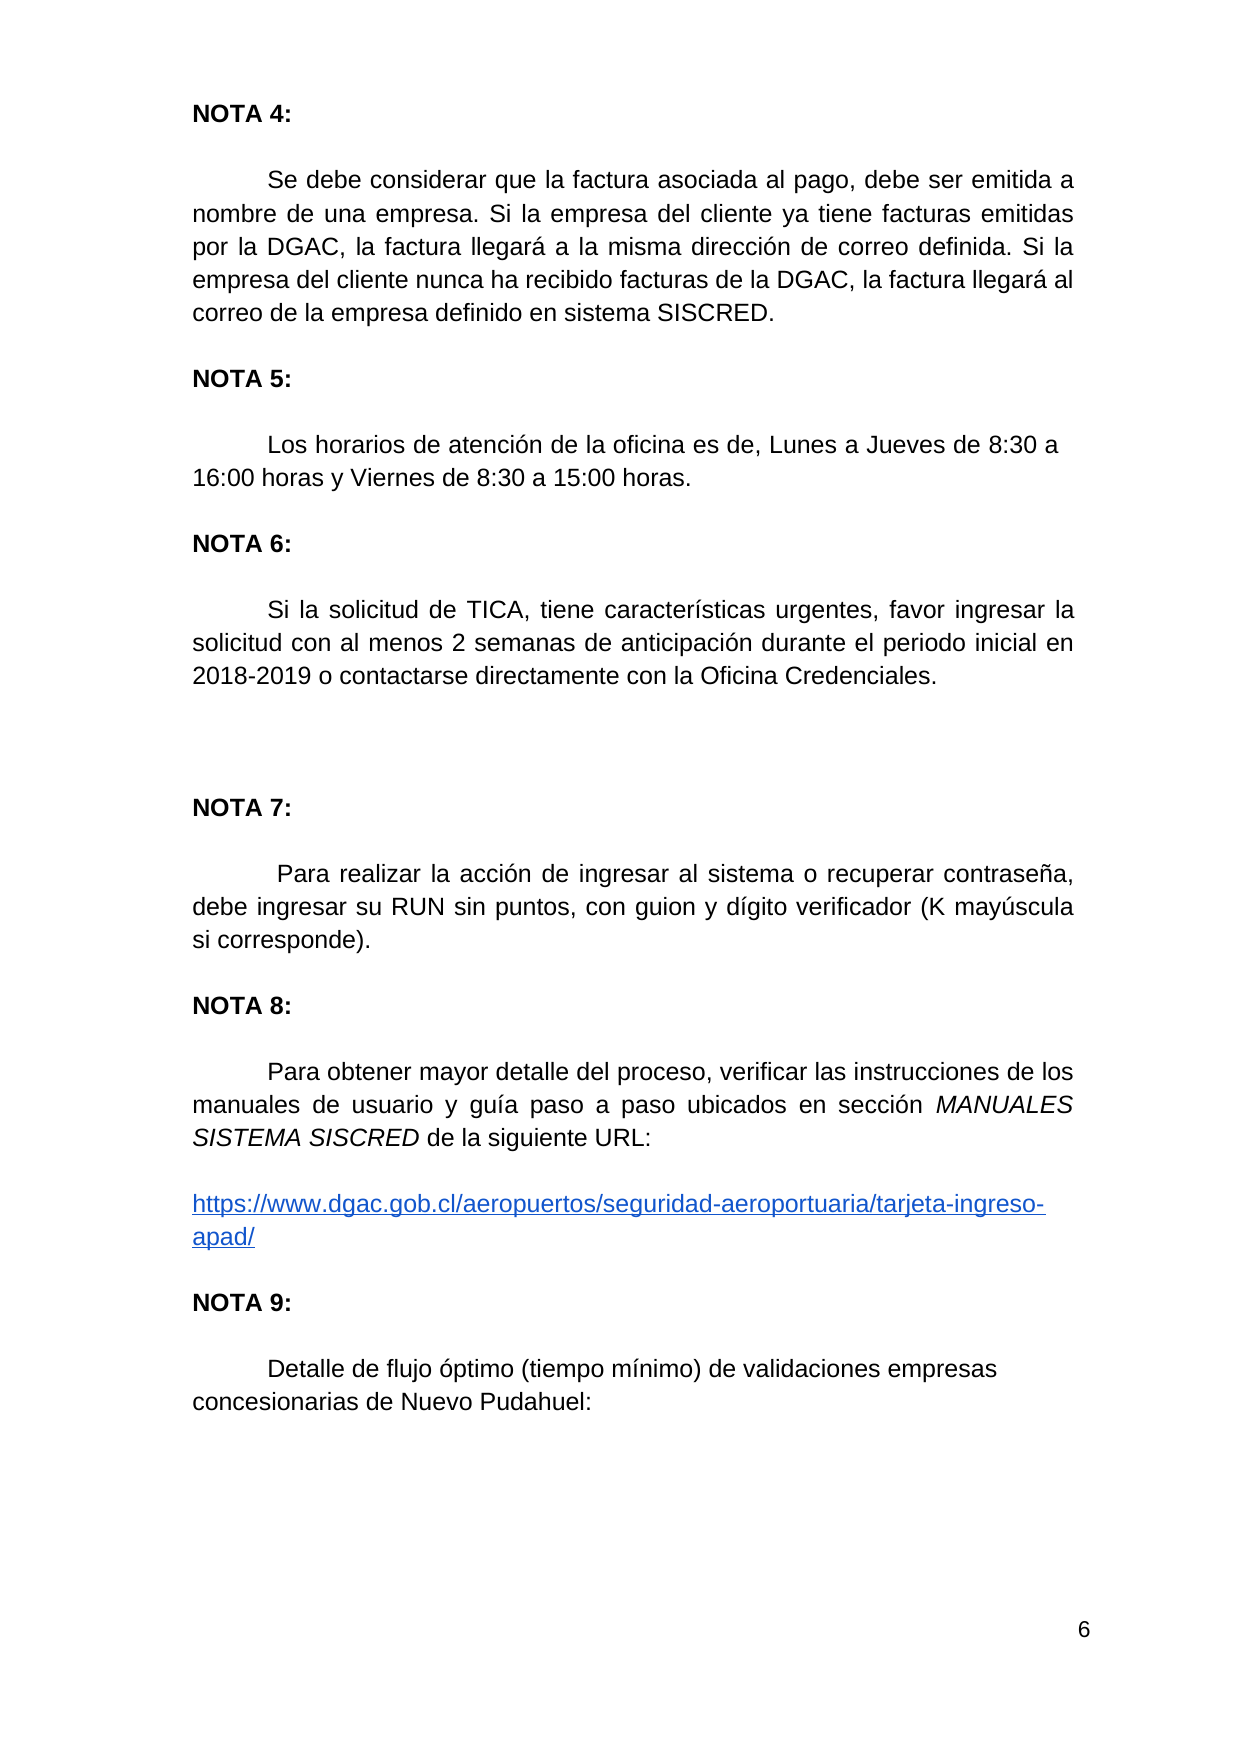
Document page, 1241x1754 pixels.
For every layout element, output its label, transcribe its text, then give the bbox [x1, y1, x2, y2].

text NOTA 5: [192, 364, 1090, 392]
text Si la solicitud de TICA, tiene características urgentes, favor ingresar la solicitud con al menos 2 semanas de anticipación durante el periodo inicial en 2018-2019 o contactarse directamente con la Oficina Credenciales. [192, 595, 1075, 689]
text Detalle de flujo óptimo (tiempo mínimo) de validaciones empresas concesionarias de Nuevo Pudahuel: [192, 1354, 1090, 1416]
text https://www.dgac.gob.cl/aeropuertos/seguridad-aeroportuaria/tarjeta-ingreso-apad/ [192, 1189, 1090, 1251]
text Los horarios de atención de la oficina es de, Lunes a Jueves de 8:30 a 16:00 horas y Viernes de 8:30 a 15:00 horas. [192, 430, 1061, 491]
text NOTA 8: [192, 991, 1090, 1020]
text NOTA 4: [192, 99, 1090, 128]
text Para obtener mayor detalle del proceso, verificar las instrucciones de los manuales de usuario y guía paso a paso ubicados en sección MANUALES SISTEMA SISCRED de la siguiente URL: [192, 1057, 1075, 1152]
text NOTA 7: [192, 793, 1090, 822]
text NOTA 9: [192, 1288, 1090, 1317]
text Para realizar la acción de ingresar al sistema o recuperar contraseña, debe ingresar su RUN sin puntos, con guion y dígito verificador (K mayúscula si corresponde). [192, 859, 1075, 954]
text NOTA 6: [192, 529, 1090, 557]
text Se debe considerar que la factura asociada al pago, debe ser emitida a nombre de una empresa. Si la empresa del cliente ya tiene facturas emitidas por la DGAC, la factura llegará a la misma dirección de correo definida. Si la empresa del cliente nunca ha recibido facturas de la DGAC, la factura llegará al correo de la empresa definido en sistema SISCRED. [192, 166, 1075, 326]
